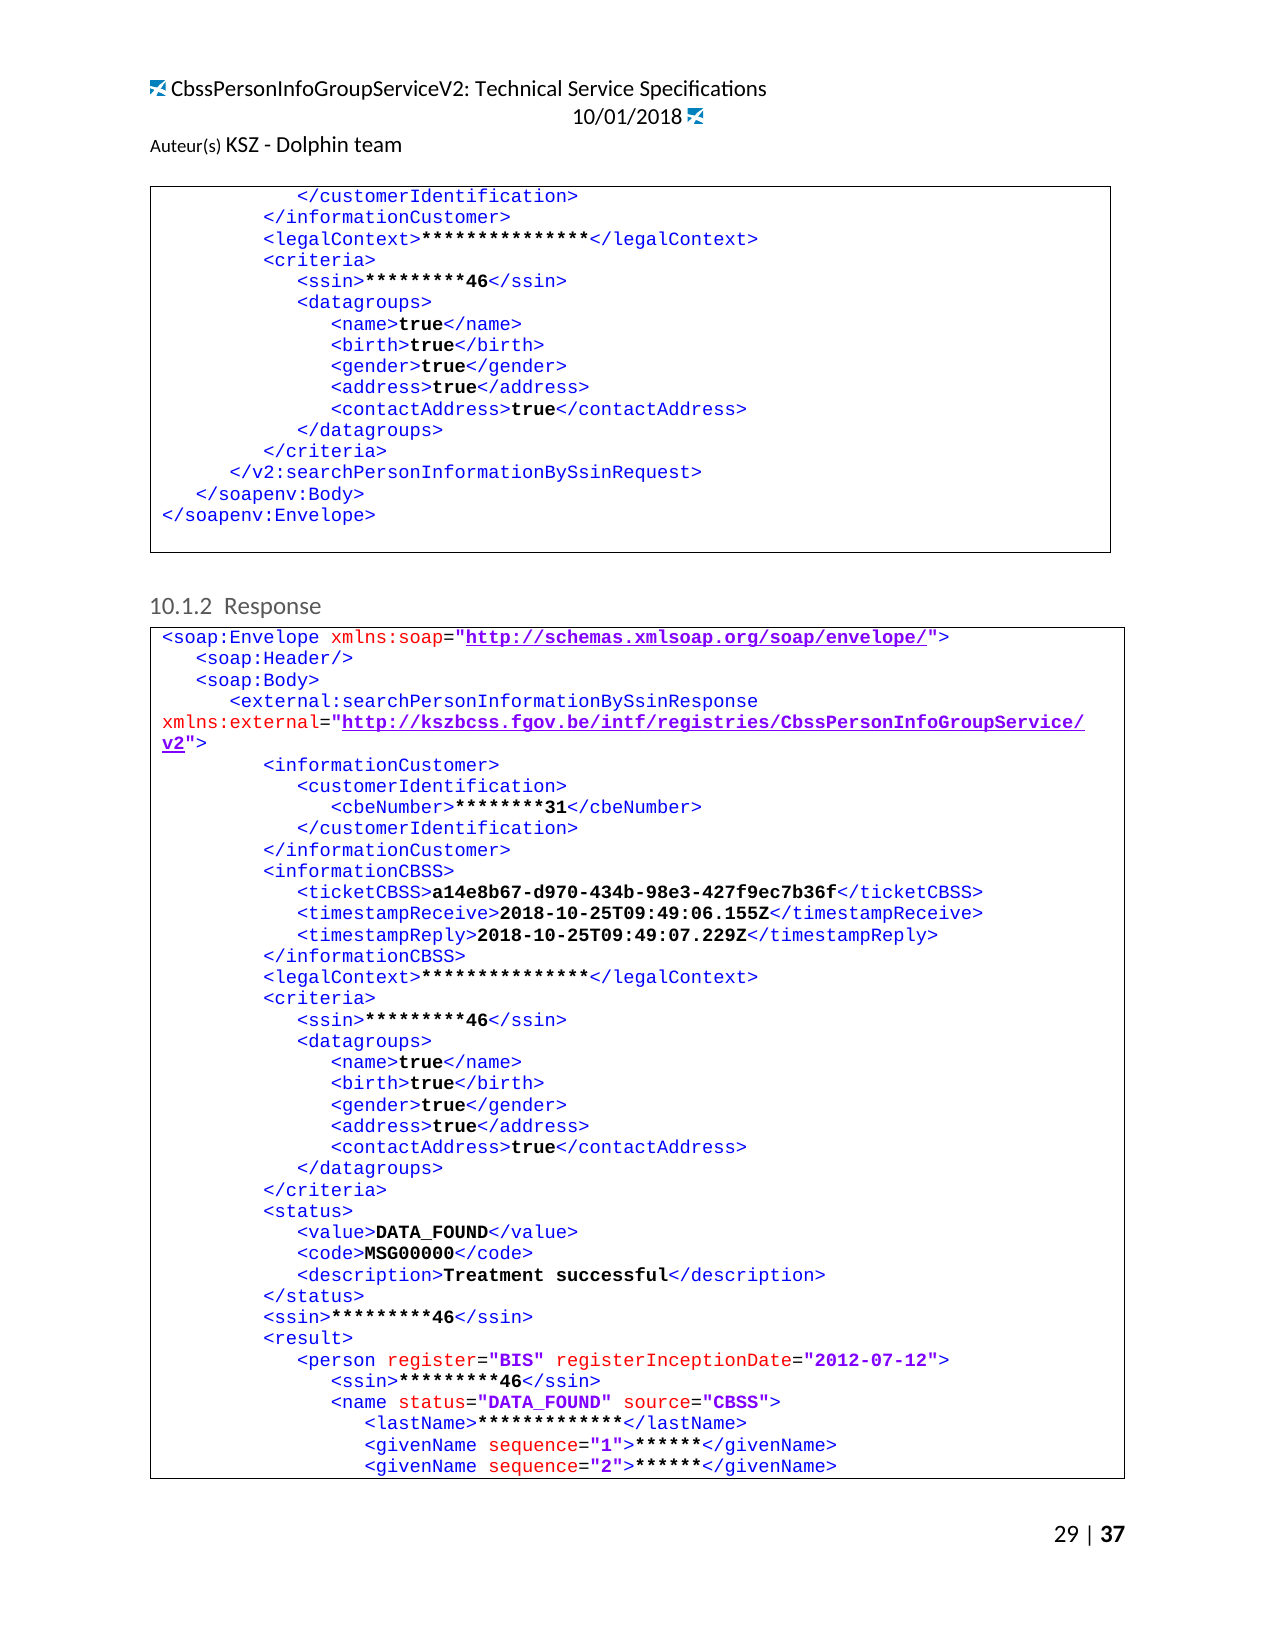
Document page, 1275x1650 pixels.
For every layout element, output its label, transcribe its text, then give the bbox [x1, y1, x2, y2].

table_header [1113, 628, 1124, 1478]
picture [150, 85, 166, 96]
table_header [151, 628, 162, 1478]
subtitle Response [149, 590, 1125, 621]
picture [687, 111, 704, 124]
